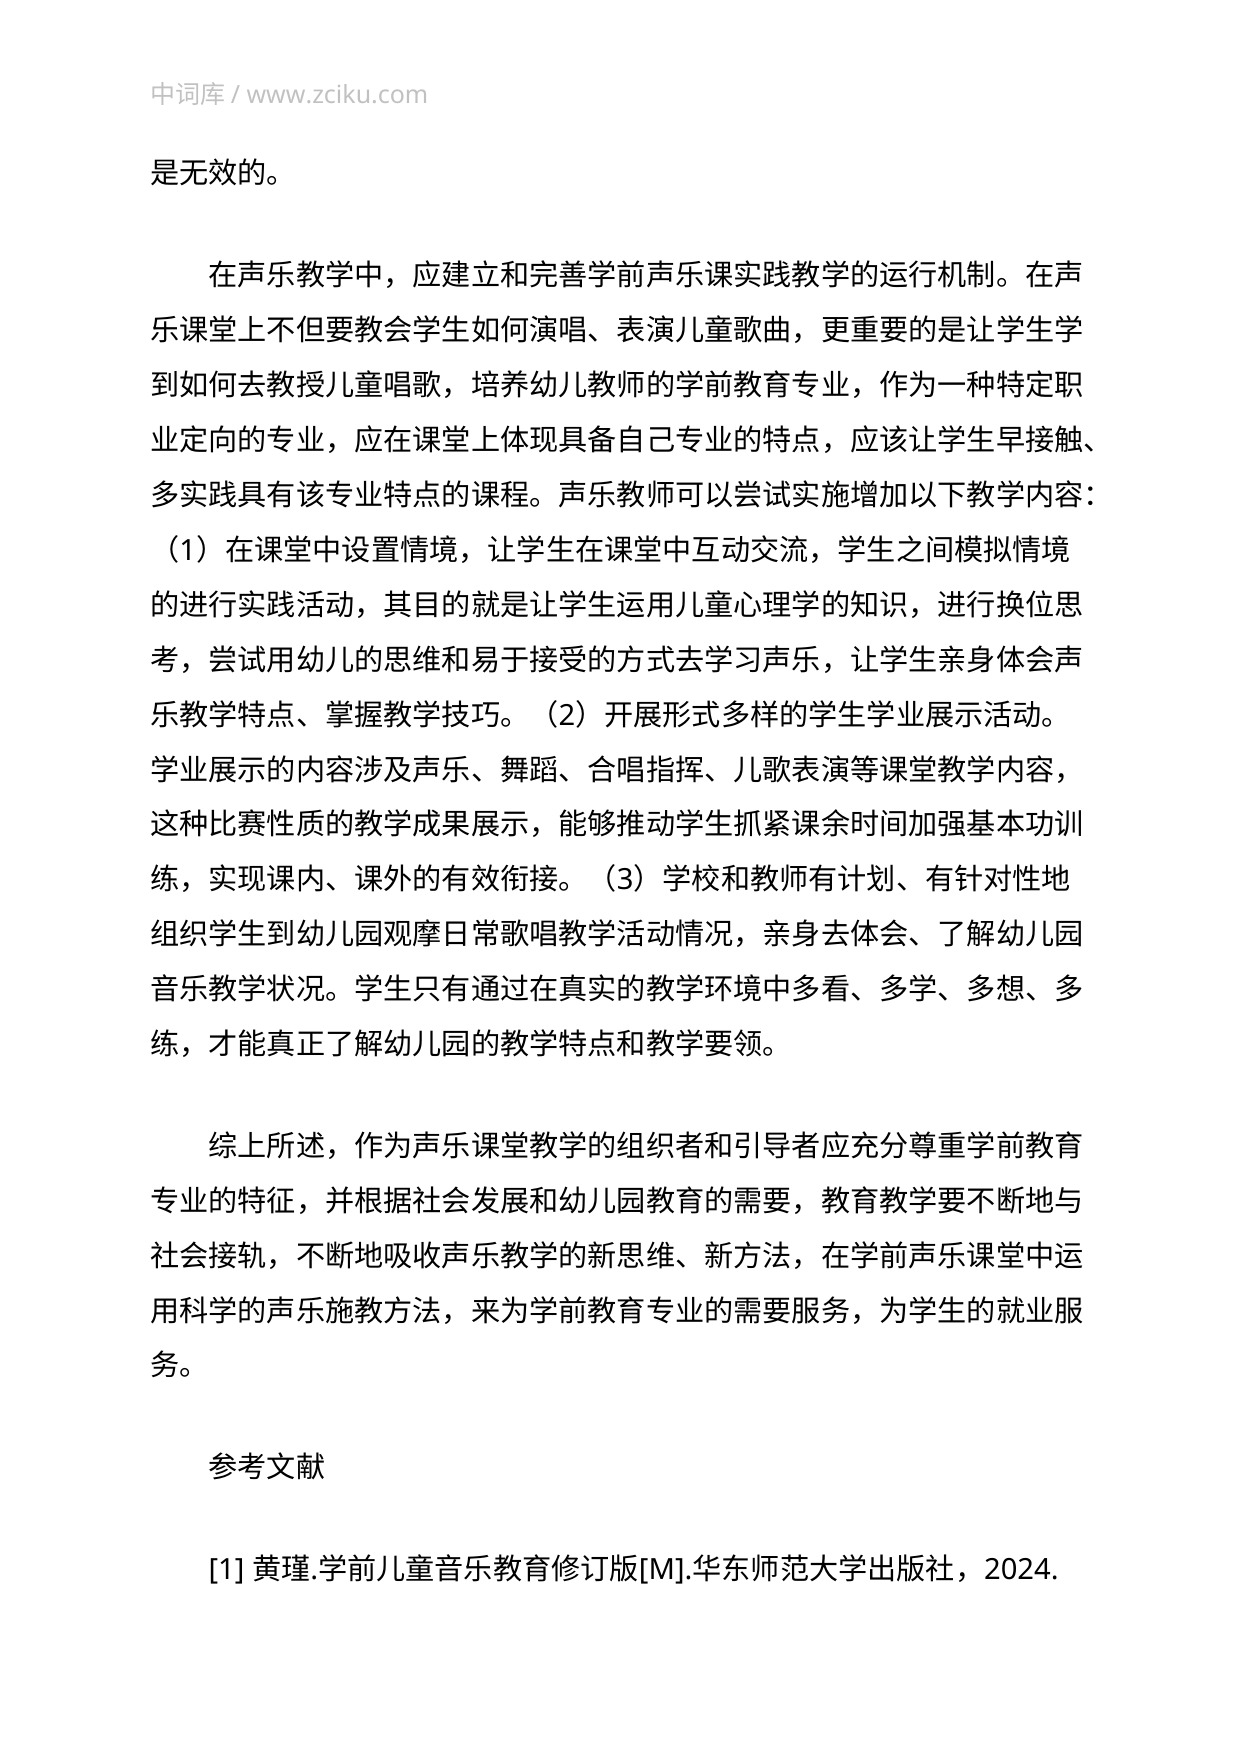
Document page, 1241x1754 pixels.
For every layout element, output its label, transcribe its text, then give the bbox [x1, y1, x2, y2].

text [150, 1546, 1090, 1588]
text 在声乐教学中，应建立和完善学前声乐课实践教学的运行机制。在声乐课堂上不但要教会学生如何演唱、表演儿童歌曲，更重要的是让学生学到如何去教授儿童唱歌，培养幼儿教师的学前教育专业，作为一种特定职业定向的专业，应在课堂上体现具备自己专业的特点，应该让学生早接触、多实践具有该专业特点的课程。声乐教师可以尝试实施增加以下教学内容：（1）在课堂中设置情境，让学生在课堂中互动交流，学生之间模拟情境的进行实践活动，其目的就是让学生运用儿童心理学的知识，进行换位思考，尝试用幼儿的思维和易于接受的方式去学习声乐，让学生亲身体会声乐教学特点、掌握教学技巧。（2）开展形式多样的学生学业展示活动。学业展示的内容涉及声乐、舞蹈、合唱指挥、儿歌表演等课堂教学内容，这种比赛性质的教学成果展示，能够推动学生抓紧课余时间加强基本功训练，实现课内、课外的有效衔接。（3）学校和教师有计划、有针对性地组织学生到幼儿园观摩日常歌唱教学活动情况，亲身去体会、了解幼儿园音乐教学状况。学生只有通过在真实的教学环境中多看、多学、多想、多练，才能真正了解幼儿园的教学特点和教学要领。 [150, 252, 1090, 1063]
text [150, 150, 1090, 192]
text 参考文献 [150, 1444, 1090, 1486]
text 综上所述，作为声乐课堂教学的组织者和引导者应充分尊重学前教育专业的特征，并根据社会发展和幼儿园教育的需要，教育教学要不断地与社会接轨，不断地吸收声乐教学的新思维、新方法，在学前声乐课堂中运用科学的声乐施教方法，来为学前教育专业的需要服务，为学生的就业服务。 [150, 1122, 1090, 1384]
